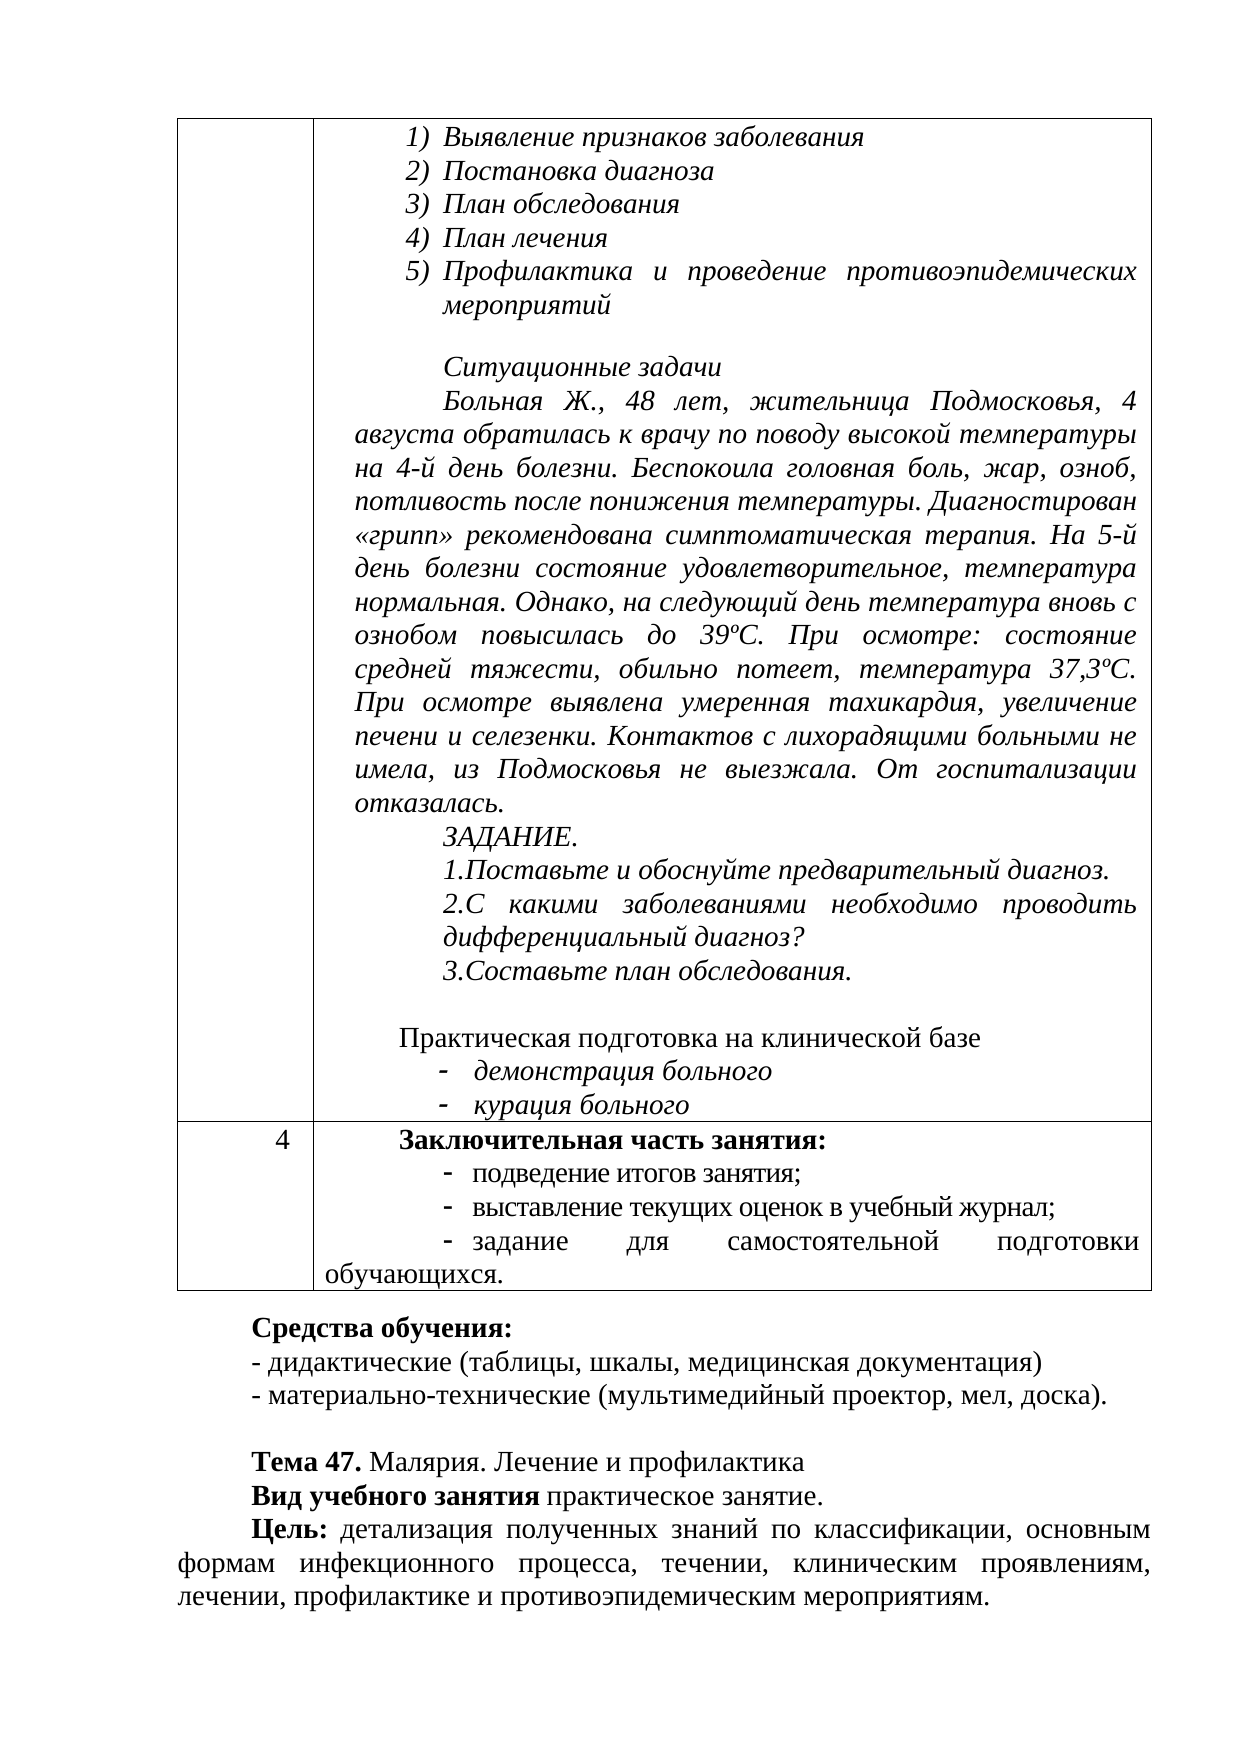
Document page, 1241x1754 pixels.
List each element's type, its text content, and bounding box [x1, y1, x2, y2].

text - дидактические (таблицы, шкалы, медицинская документация) [177, 1344, 1152, 1377]
table_cell 3 [178, 119, 313, 1121]
text Тема 47. Малярия. Лечение и профилактика [177, 1444, 1152, 1478]
text Цель: детализация полученных знаний по классификации, основным формам инфекционного процесса, течении, клиническим проявлениям, лечении, профилактике и противоэпидемическим мероприятиям. [177, 1511, 1152, 1612]
text - материально-технические (мультимедийный проектор, мел, доска). [177, 1377, 1152, 1411]
text Средства обучения: [177, 1310, 1152, 1344]
table_cell 4 [178, 1122, 313, 1290]
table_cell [314, 119, 1151, 1121]
text Вид учебного занятия практическое занятие. [177, 1478, 1152, 1511]
table_cell Заключительная часть занятия: подведение итогов занятия; выставление текущих оценок в учебный журнал; задание для самостоятельной подготовки обучающихся. [314, 1122, 1151, 1290]
